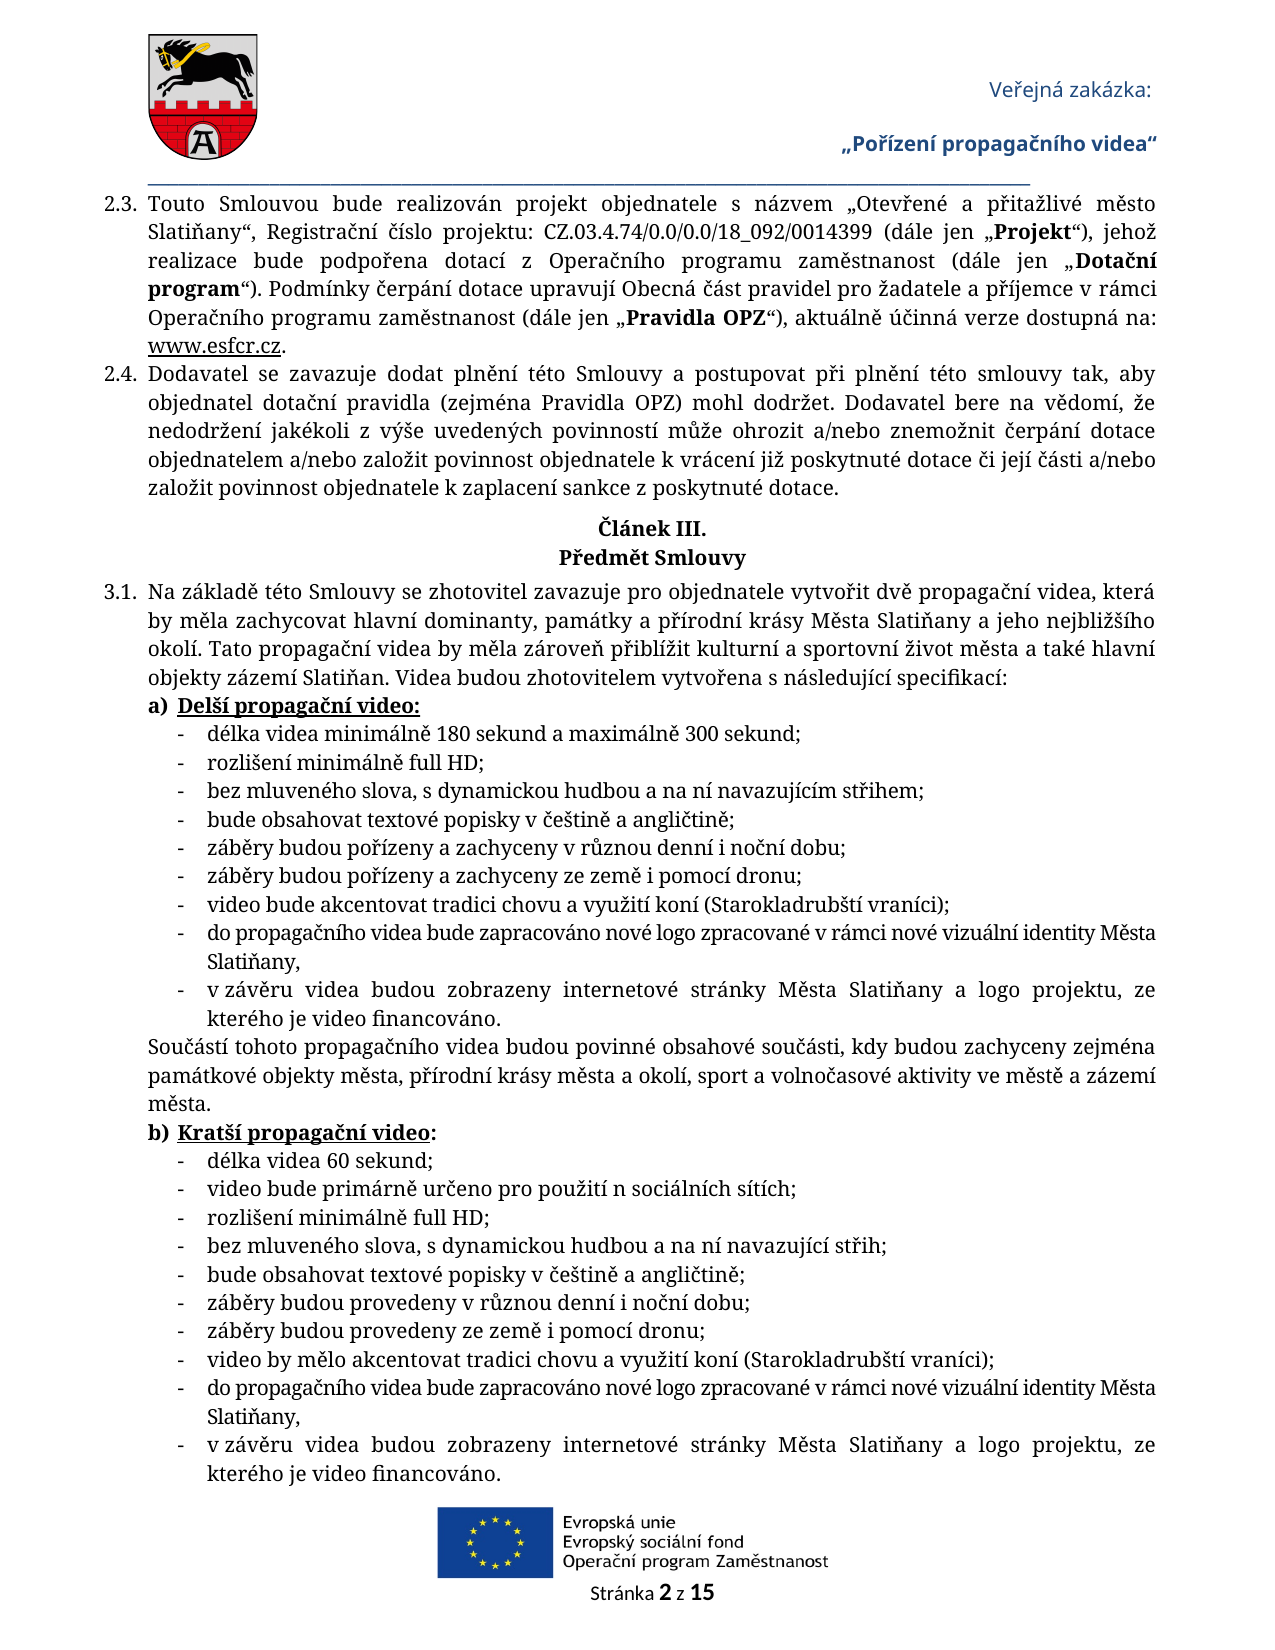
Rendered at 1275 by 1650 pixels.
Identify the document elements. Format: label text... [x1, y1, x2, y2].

list Touto Smlouvou bude realizován projekt objednatele s názvem „Otevřené a přitažlivé město Slatiňany“, Registrační číslo projektu: CZ.03.4.74/0.0/0.0/18_092/0014399 (dále jen „Projekt“), jehož realizace bude podpořena dotací z Operačního programu zaměstnanost (dále jen „Dotační program“). Podmínky čerpání dotace upravují Obecná část pravidel pro žadatele a příjemce v rámci Operačního programu zaměstnanost (dále jen „Pravidla OPZ“), aktuálně účinná verze dostupná na: www.esfcr.cz. [103, 189, 1157, 359]
list záběry budou pořízeny a zachyceny v různou denní i noční dobu; [177, 833, 1157, 862]
list do propagačního videa bude zapracováno nové logo zpracované v rámci nové vizuální identity Města Slatiňany, [177, 1373, 1157, 1430]
list video bude akcentovat tradici chovu a využití koní (Starokladrubští vraníci); [177, 890, 1157, 918]
list rozlišení minimálně full HD; [177, 748, 1157, 776]
list bez mluveného slova, s dynamickou hudbou a na ní navazujícím střihem; [177, 776, 1157, 805]
list v závěru videa budou zobrazeny internetové stránky Města Slatiňany a logo projektu, ze kterého je video financováno. [177, 1430, 1157, 1487]
list záběry budou provedeny v různou denní i noční dobu; [177, 1288, 1163, 1317]
list video by mělo akcentovat tradici chovu a využití koní (Starokladrubští vraníci); [177, 1345, 1163, 1373]
list záběry budou pořízeny a zachyceny ze země i pomocí dronu; [177, 862, 1157, 890]
list Článek III. [148, 514, 1157, 543]
list bude obsahovat textové popisky v češtině a angličtině; [177, 1260, 1163, 1288]
list Dodavatel se zavazuje dodat plnění této Smlouvy a postupovat při plnění této smlouvy tak, aby objednatel dotační pravidla (zejména Pravidla OPZ) mohl dodržet. Dodavatel bere na vědomí, že nedodržení jakékoli z výše uvedených povinností může ohrozit a/nebo znemožnit čerpání dotace objednatelem a/nebo založit povinnost objednatele k vrácení již poskytnuté dotace či její části a/nebo založit povinnost objednatele k zaplacení sankce z poskytnuté dotace. [103, 359, 1157, 502]
list záběry budou provedeny ze země i pomocí dronu; [177, 1317, 1163, 1345]
list rozlišení minimálně full HD; [177, 1203, 1163, 1231]
list bude obsahovat textové popisky v češtině a angličtině; [177, 805, 1157, 833]
list Předmět Smlouvy [148, 543, 1157, 571]
list délka videa minimálně 180 sekund a maximálně 300 sekund; [177, 719, 1157, 748]
list video bude primárně určeno pro použití n sociálních sítích; [177, 1174, 1163, 1203]
list Kratší propagační video: [148, 1118, 1157, 1146]
picture [436, 1505, 829, 1580]
picture [148, 34, 258, 160]
list Na základě této Smlouvy se zhotovitel zavazuje pro objednatele vytvořit dvě propagační videa, která by měla zachycovat hlavní dominanty, památky a přírodní krásy Města Slatiňany a jeho nejbližšího okolí. Tato propagační videa by měla zároveň přiblížit kulturní a sportovní život města a také hlavní objekty zázemí Slatiňan. Videa budou zhotovitelem vytvořena s následující specifikací: [103, 577, 1157, 691]
list bez mluveného slova, s dynamickou hudbou a na ní navazující střih; [177, 1231, 1163, 1260]
list délka videa 60 sekund; [177, 1146, 1163, 1174]
list v závěru videa budou zobrazeny internetové stránky Města Slatiňany a logo projektu, ze kterého je video financováno. [177, 975, 1157, 1032]
list Delší propagační video: [148, 691, 1157, 719]
text Součástí tohoto propagačního videa budou povinné obsahové součásti, kdy budou zachyceny zejména památkové objekty města, přírodní krásy města a okolí, sport a volnočasové aktivity ve městě a zázemí města. [148, 1032, 1157, 1118]
list do propagačního videa bude zapracováno nové logo zpracované v rámci nové vizuální identity Města Slatiňany, [177, 918, 1157, 975]
